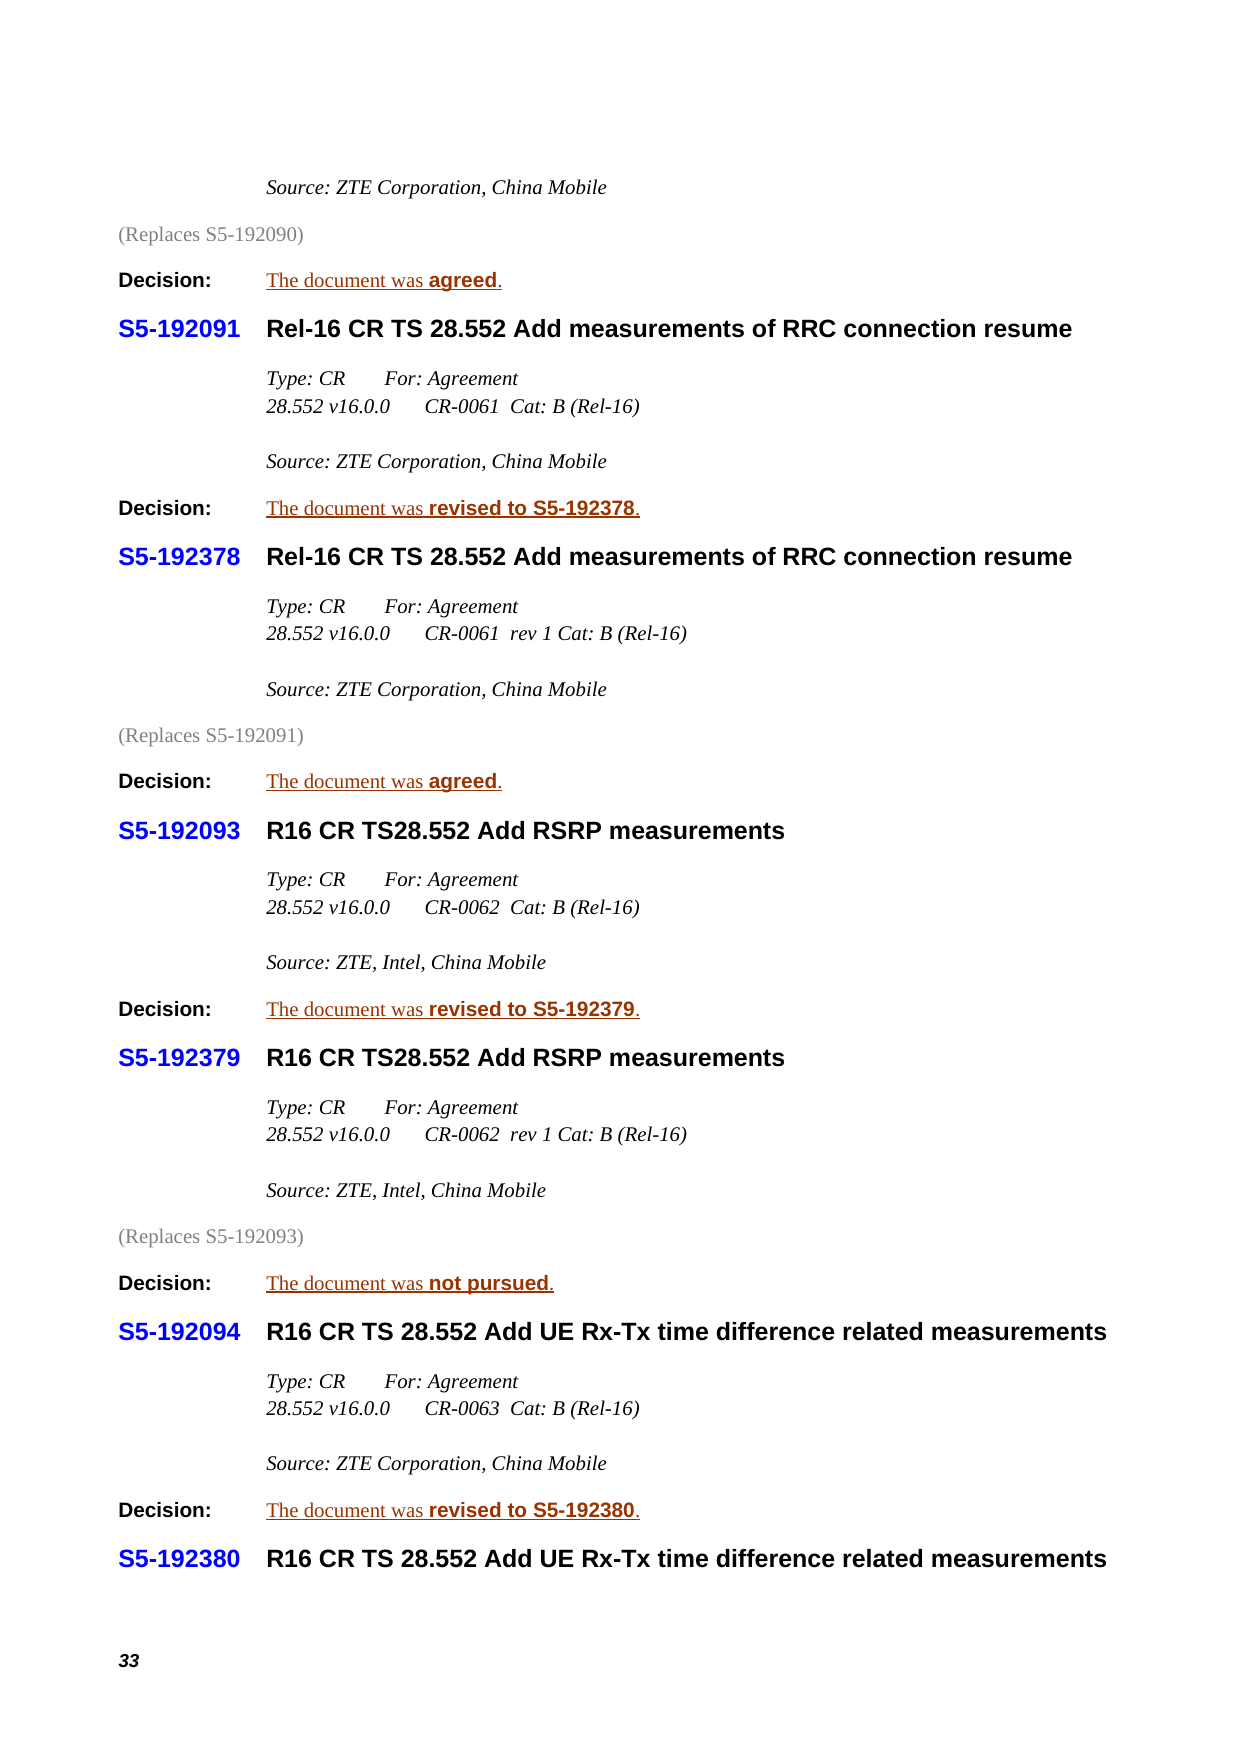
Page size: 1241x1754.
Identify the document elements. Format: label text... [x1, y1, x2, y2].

text S5-192093 R16 CR TS28.552 Add RSRP measurements [118, 816, 1122, 844]
text Type: CR For: Agreement 28.552 v16.0.0 CR-0061 rev 1 Cat: B (Rel-16) Source: ZTE Corporation, China Mobile [118, 594, 1122, 701]
text (Replaces S5-192090) [118, 222, 1122, 246]
text Decision: The document was not pursued. [118, 1270, 1122, 1294]
text (Replaces S5-192091) [118, 723, 1122, 747]
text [118, 148, 1122, 199]
text Decision: The document was revised to S5-192380. [118, 1498, 1122, 1522]
text Decision: The document was revised to S5-192379. [118, 997, 1122, 1021]
text Decision: The document was agreed. [118, 268, 1122, 292]
text S5-192094 R16 CR TS 28.552 Add UE Rx-Tx time difference related measurements [118, 1317, 1122, 1346]
text Type: CR For: Agreement 28.552 v16.0.0 CR-0061 Cat: B (Rel-16) Source: ZTE Corporation, China Mobile [118, 366, 1122, 473]
text Decision: The document was agreed. [118, 769, 1122, 793]
text S5-192380 R16 CR TS 28.552 Add UE Rx-Tx time difference related measurements [118, 1544, 1122, 1573]
text S5-192378 Rel-16 CR TS 28.552 Add measurements of RRC connection resume [118, 542, 1122, 571]
text Type: CR For: Agreement 28.552 v16.0.0 CR-0063 Cat: B (Rel-16) Source: ZTE Corporation, China Mobile [118, 1368, 1122, 1475]
text (Replaces S5-192093) [118, 1224, 1122, 1248]
text S5-192379 R16 CR TS28.552 Add RSRP measurements [118, 1043, 1122, 1072]
text Type: CR For: Agreement 28.552 v16.0.0 CR-0062 rev 1 Cat: B (Rel-16) Source: ZTE, Intel, China Mobile [118, 1095, 1122, 1202]
text Type: CR For: Agreement 28.552 v16.0.0 CR-0062 Cat: B (Rel-16) Source: ZTE, Intel, China Mobile [118, 867, 1122, 974]
text Decision: The document was revised to S5-192378. [118, 495, 1122, 519]
text S5-192091 Rel-16 CR TS 28.552 Add measurements of RRC connection resume [118, 314, 1122, 343]
